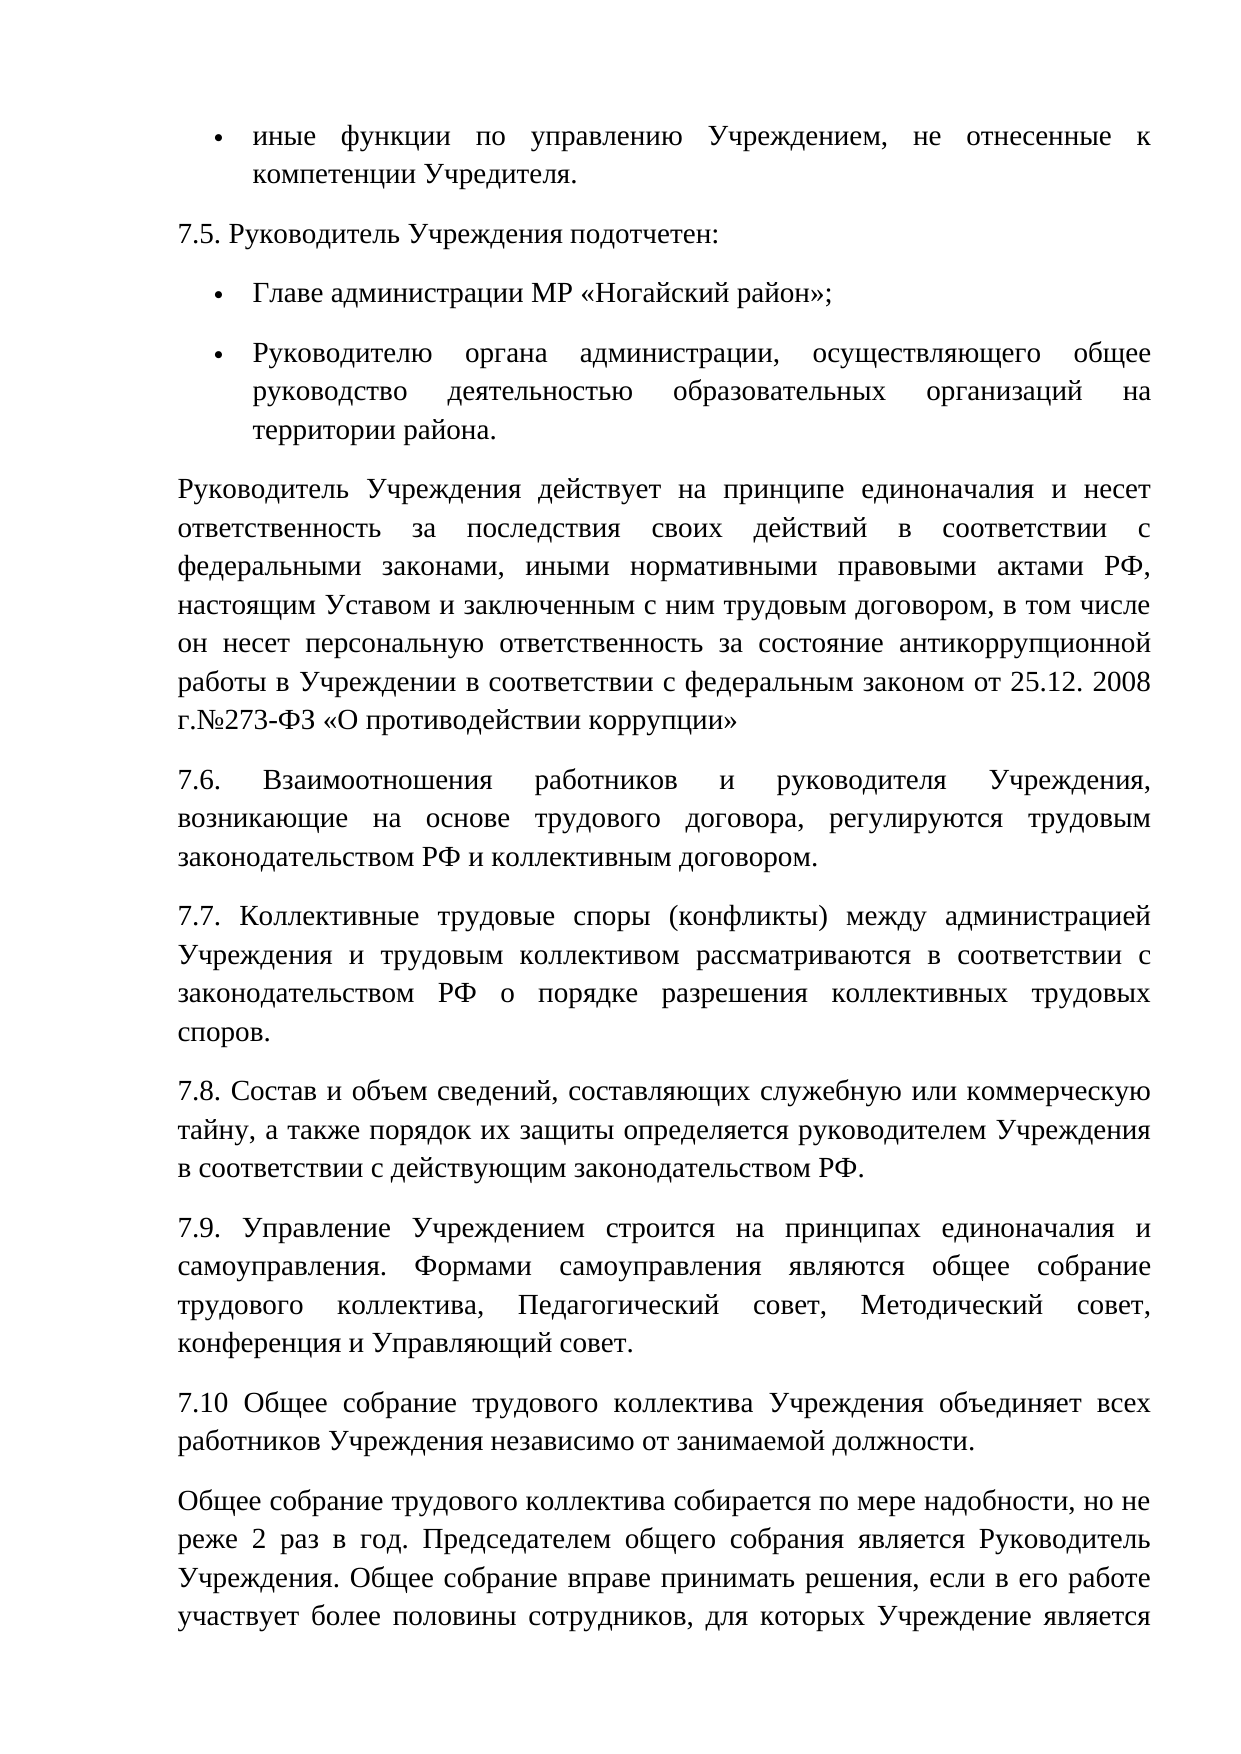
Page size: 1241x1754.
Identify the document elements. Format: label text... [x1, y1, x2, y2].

text 7.7. Коллективные трудовые споры (конфликты) между администрацией Учреждения и трудовым коллективом рассматриваются в соответствии с законодательством РФ о порядке разрешения коллективных трудовых споров. [177, 898, 1152, 1047]
list Руководителю органа администрации, осуществляющего общее руководство деятельностью образовательных организаций на территории района. [215, 335, 1152, 445]
text Руководитель Учреждения действует на принципе единоначалия и несет ответственность за последствия своих действий в соответствии с федеральными законами, иными нормативными правовыми актами РФ, настоящим Уставом и заключенным с ним трудовым договором, в том числе он несет персональную ответственность за состояние антикоррупционной работы в Учреждении в соответствии с федеральным законом от 25.12. 2008 г.№273-ФЗ «О противодействии коррупции» [177, 471, 1152, 736]
text 7.6. Взаимоотношения работников и руководителя Учреждения, возникающие на основе трудового договора, регулируются трудовым законодательством РФ и коллективным договором. [177, 762, 1152, 872]
list Главе администрации МР «Ногайский район»; [215, 275, 1152, 309]
text 7.10 Общее собрание трудового коллектива Учреждения объединяет всех работников Учреждения независимо от занимаемой должности. [177, 1385, 1152, 1457]
text 7.8. Состав и объем сведений, составляющих служебную или коммерческую тайну, а также порядок их защиты определяется руководителем Учреждения в соответствии с действующим законодательством РФ. [177, 1073, 1152, 1184]
text 7.9. Управление Учреждением строится на принципах единоначалия и самоуправления. Формами самоуправления являются общее собрание трудового коллектива, Педагогический совет, Методический совет, конференция и Управляющий совет. [177, 1210, 1152, 1359]
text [177, 1483, 1152, 1632]
list иные функции по управлению Учреждением, не отнесенные к компетенции Учредителя. [215, 118, 1152, 190]
text 7.5. Руководитель Учреждения подотчетен: [177, 216, 1152, 249]
